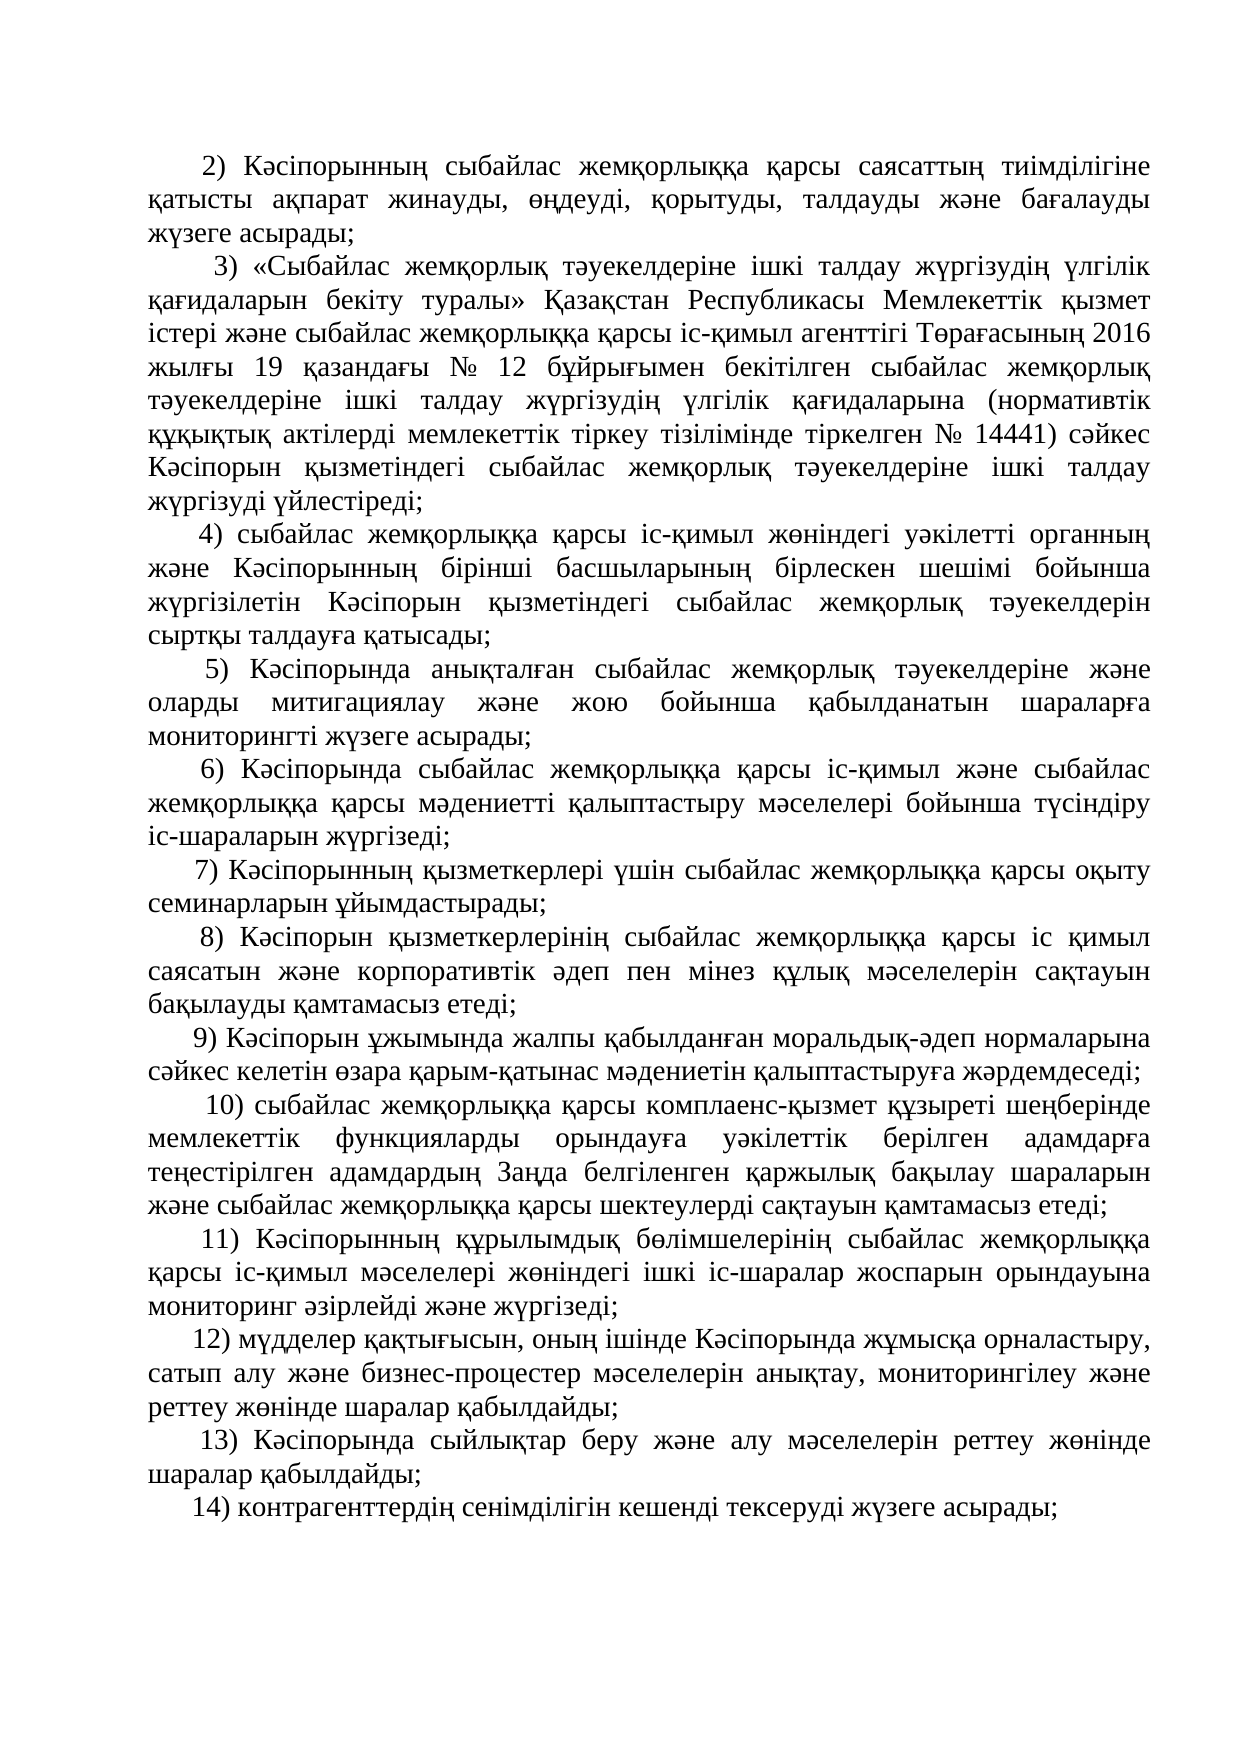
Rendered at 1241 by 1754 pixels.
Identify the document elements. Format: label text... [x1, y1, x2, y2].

text 10) сыбайлас жемқорлыққа қарсы комплаенс-қызмет құзыреті шеңберінде мемлекеттік функцияларды орындауға уәкілеттік берілген адамдарға теңестірілген адамдардың Заңда белгіленген қаржылық бақылау шараларын және сыбайлас жемқорлыққа қарсы шектеулерді сақтауын қамтамасыз етеді; [148, 1087, 1152, 1221]
text 7) Кәсіпорынның қызметкерлері үшін сыбайлас жемқорлыққа қарсы оқыту семинарларын ұйымдастырады; [148, 852, 1152, 919]
text 4) сыбайлас жемқорлыққа қарсы іс-қимыл жөніндегі уәкілетті органның және Кәсіпорынның бірінші басшыларының бірлескен шешімі бойынша жүргізілетін Кәсіпорын қызметіндегі сыбайлас жемқорлық тәуекелдерін сыртқы талдауға қатысады; [148, 517, 1152, 651]
text 14) контрагенттердің сенімділігін кешенді тексеруді жүзеге асырады; [148, 1489, 1152, 1523]
text 5) Кәсіпорында анықталған сыбайлас жемқорлық тәуекелдеріне және оларды митигациялау және жою бойынша қабылданатын шараларға мониторингті жүзеге асырады; [148, 651, 1152, 751]
text 13) Кәсіпорында сыйлықтар беру және алу мәселелерін реттеу жөнінде шаралар қабылдайды; [148, 1422, 1152, 1489]
text 9) Кәсіпорын ұжымында жалпы қабылданған моральдық-әдеп нормаларына сәйкес келетін өзара қарым-қатынас мәдениетін қалыптастыруға жәрдемдеседі; [148, 1020, 1152, 1087]
text 11) Кәсіпорынның құрылымдық бөлімшелерінің сыбайлас жемқорлыққа қарсы іс-қимыл мәселелері жөніндегі ішкі іс-шаралар жоспарын орындауына мониторинг әзірлейді және жүргізеді; [148, 1221, 1152, 1322]
text 6) Кәсіпорында сыбайлас жемқорлыққа қарсы іс-қимыл және сыбайлас жемқорлыққа қарсы мәдениетті қалыптастыру мәселелері бойынша түсіндіру іс-шараларын жүргізеді; [148, 751, 1152, 852]
text 12) мүдделер қақтығысын, оның ішінде Кәсіпорында жұмысқа орналастыру, сатып алу және бизнес-процестер мәселелерін анықтау, мониторингілеу және реттеу жөнінде шаралар қабылдайды; [148, 1322, 1152, 1422]
text 3) «Сыбайлас жемқорлық тәуекелдеріне ішкі талдау жүргізудің үлгілік қағидаларын бекіту туралы» Қазақстан Республикасы Мемлекеттік қызмет істері және сыбайлас жемқорлыққа қарсы іс-қимыл агенттігі Төрағасының 2016 жылғы 19 қазандағы № 12 бұйрығымен бекітілген сыбайлас жемқорлық тәуекелдеріне ішкі талдау жүргізудің үлгілік қағидаларына (нормативтік құқықтық актілерді мемлекеттік тіркеу тізілімінде тіркелген № 14441) сәйкес Кәсіпорын қызметіндегі сыбайлас жемқорлық тәуекелдеріне ішкі талдау жүргізуді үйлестіреді; [148, 248, 1152, 517]
text 8) Кәсіпорын қызметкерлерінің сыбайлас жемқорлыққа қарсы іс қимыл саясатын және корпоративтік әдеп пен мінез құлық мәселелерін сақтауын бақылауды қамтамасыз етеді; [148, 919, 1152, 1020]
text 2) Кәсіпорынның сыбайлас жемқорлыққа қарсы саясаттың тиімділігіне қатысты ақпарат жинауды, өңдеуді, қорытуды, талдауды және бағалауды жүзеге асырады; [148, 148, 1152, 248]
